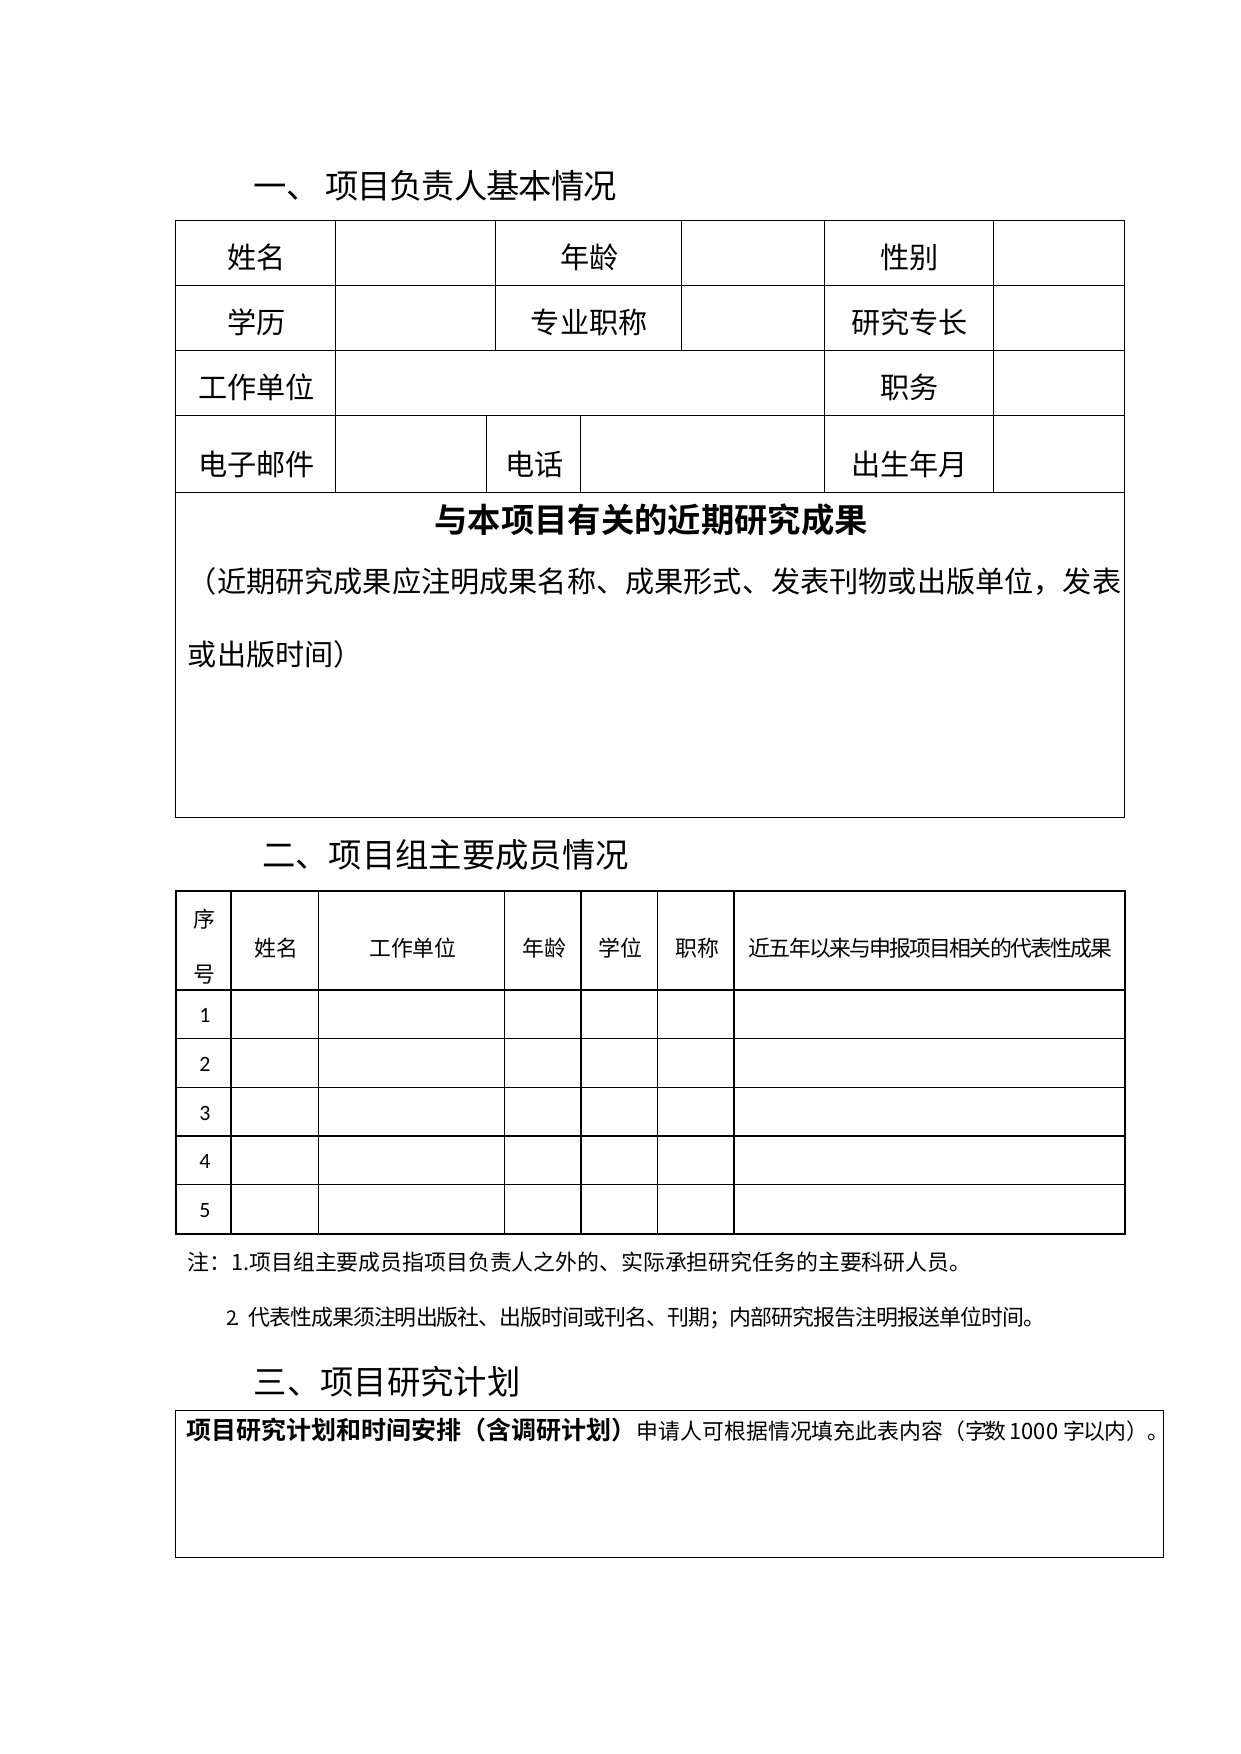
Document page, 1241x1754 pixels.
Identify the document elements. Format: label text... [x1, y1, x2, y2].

table_cell [319, 1088, 504, 1135]
table_cell 专业职称 [496, 286, 681, 350]
text 三、项目研究计划 [254, 1356, 1176, 1404]
table_header 工作单位 [319, 892, 504, 989]
table_header 性别 [825, 221, 993, 285]
table_cell [658, 1039, 733, 1086]
table_header 姓名 [176, 221, 335, 285]
table_cell [581, 416, 824, 492]
table_header 近五年以来与申报项目相关的代表性成果 [735, 892, 1124, 989]
table_cell [994, 286, 1124, 350]
table_cell [682, 286, 824, 350]
text 注：1.项目组主要成员指项目负责人之外的、实际承担研究任务的主要科研人员。 [187, 1245, 1176, 1277]
table_cell 电子邮件 [176, 416, 335, 492]
table_cell [319, 1185, 504, 1232]
text 二、项目组主要成员情况 [262, 829, 1176, 877]
table_cell 研究专长 [825, 286, 993, 350]
table_header [336, 221, 495, 285]
table_cell 4 [177, 1137, 230, 1184]
table_cell [582, 1039, 657, 1086]
table_cell 学历 [176, 286, 335, 350]
table_cell [582, 1088, 657, 1135]
table_cell [658, 1088, 733, 1135]
table_header 序 号 [177, 892, 230, 989]
table_cell 3 [177, 1088, 230, 1135]
table_cell 出生年月 [825, 416, 993, 492]
table_header 年龄 [496, 221, 681, 285]
list 代表性成果须注明出版社、出版时间或刊名、刊期；内部研究报告注明报送单位时间。 [226, 1300, 1176, 1332]
table_header 学位 [582, 892, 657, 989]
table_header 姓名 [232, 892, 318, 989]
table_cell [505, 1185, 580, 1232]
table_cell 1 [177, 991, 230, 1038]
table_cell [232, 1039, 318, 1086]
table_cell [582, 1137, 657, 1184]
text 一、 项目负责人基本情况 [254, 159, 1176, 208]
table_header [682, 221, 824, 285]
table_cell [658, 991, 733, 1038]
table_cell [505, 1039, 580, 1086]
table_cell [994, 416, 1124, 492]
table_cell [505, 1088, 580, 1135]
table_cell 职务 [825, 351, 993, 415]
table_cell [232, 1185, 318, 1232]
table_cell 2 [177, 1039, 230, 1086]
table_cell [319, 991, 504, 1038]
table_cell [319, 1039, 504, 1086]
table_cell 5 [177, 1185, 230, 1232]
table_cell [994, 351, 1124, 415]
table_header 职称 [658, 892, 733, 989]
table_cell [658, 1185, 733, 1232]
table_cell [735, 1137, 1124, 1184]
table_cell [658, 1137, 733, 1184]
table_cell [505, 1137, 580, 1184]
table_cell 电话 [487, 416, 580, 492]
table_cell [232, 991, 318, 1038]
table_header 年龄 [505, 892, 580, 989]
table_cell [336, 351, 824, 415]
table_cell [232, 1137, 318, 1184]
table_cell [735, 1039, 1124, 1086]
table_cell 与本项目有关的近期研究成果 （近期研究成果应注明成果名称、成果形式、发表刊物或出版单位，发表或出版时间） [176, 493, 1124, 817]
table_cell [735, 1088, 1124, 1135]
table_cell [336, 286, 495, 350]
table_cell 工作单位 [176, 351, 335, 415]
table_header [994, 221, 1124, 285]
table_cell [319, 1137, 504, 1184]
table_cell [735, 1185, 1124, 1232]
table_cell [336, 416, 486, 492]
table_cell [505, 991, 580, 1038]
table_cell [232, 1088, 318, 1135]
table_cell [735, 991, 1124, 1038]
table_cell [582, 991, 657, 1038]
table_cell [582, 1185, 657, 1232]
